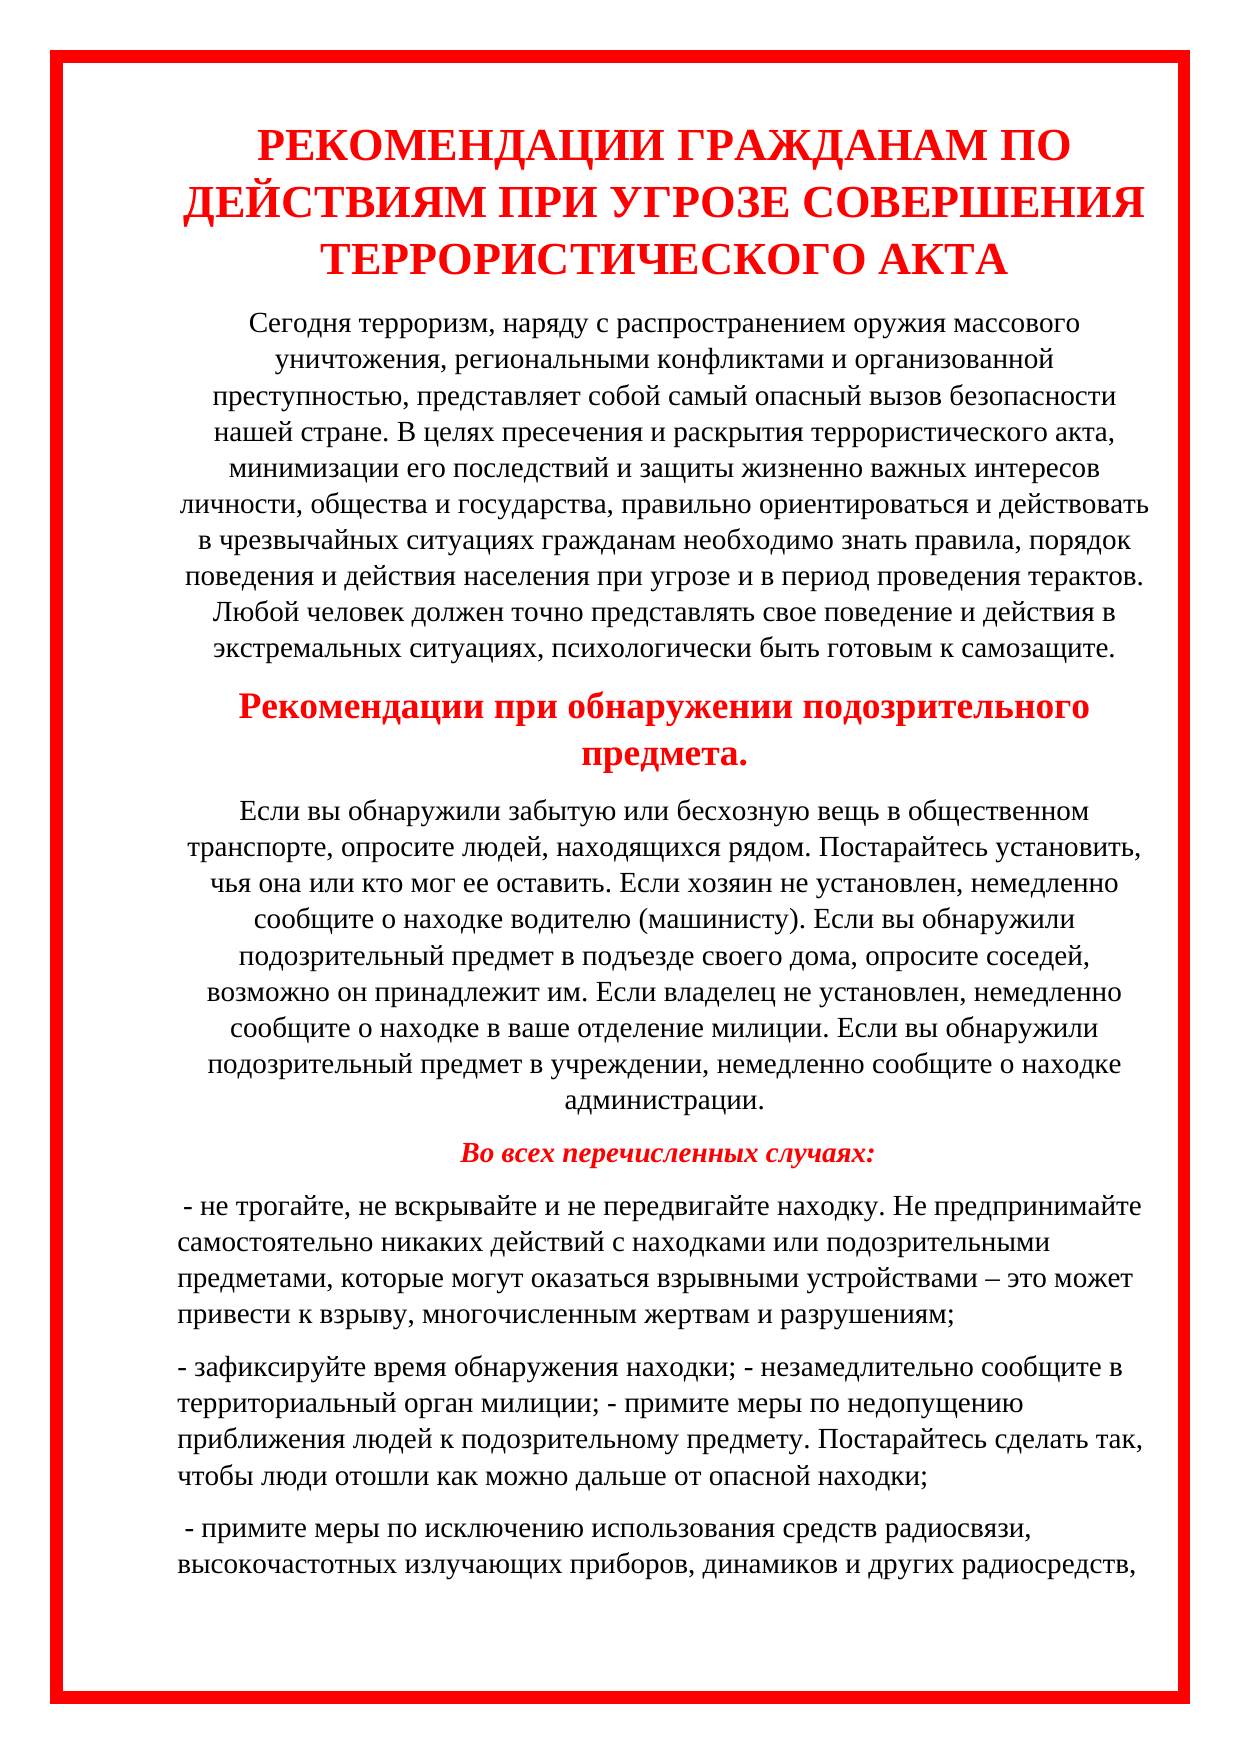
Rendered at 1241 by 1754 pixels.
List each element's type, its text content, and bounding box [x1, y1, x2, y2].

text Если вы обнаружили забытую или бесхозную вещь в общественном транспорте, опросите людей, находящихся рядом. Постарайтесь установить, чья она или кто мог ее оставить. Если хозяин не установлен, немедленно сообщите о находке водителю (машинисту). Если вы обнаружили подозрительный предмет в подъезде своего дома, опросите соседей, возможно он принадлежит им. Если владелец не установлен, немедленно сообщите о находке в ваше отделение милиции. Если вы обнаружили подозрительный предмет в учреждении, немедленно сообщите о находке администрации. [177, 793, 1152, 1116]
text РЕКОМЕНДАЦИИ ГРАЖДАНАМ ПО ДЕЙСТВИЯМ ПРИ УГРОЗЕ СОВЕРШЕНИЯ ТЕРРОРИСТИЧЕСКОГО АКТА [177, 118, 1152, 284]
text - зафиксируйте время обнаружения находки; - незамедлительно сообщите в территориальный орган милиции; - примите меры по недопущению приближения людей к подозрительному предмету. Постарайтесь сделать так, чтобы люди отошли как можно дальше от опасной находки; [177, 1349, 1152, 1491]
text Во всех перечисленных случаях: [177, 1135, 1152, 1169]
text Рекомендации при обнаружении подозрительного предмета. [177, 683, 1152, 773]
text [177, 1511, 1152, 1580]
text - не трогайте, не вскрывайте и не передвигайте находку. Не предпринимайте самостоятельно никаких действий с находками или подозрительными предметами, которые могут оказаться взрывными устройствами – это может привести к взрыву, многочисленным жертвам и разрушениям; [177, 1188, 1152, 1330]
text Сегодня терроризм, наряду с распространением оружия массового уничтожения, региональными конфликтами и организованной преступностью, представляет собой самый опасный вызов безопасности нашей стране. В целях пресечения и раскрытия террористического акта, минимизации его последствий и защиты жизненно важных интересов личности, общества и государства, правильно ориентироваться и действовать в чрезвычайных ситуациях гражданам необходимо знать правила, порядок поведения и действия населения при угрозе и в период проведения терактов. Любой человек должен точно представлять свое поведение и действия в экстремальных ситуациях, психологически быть готовым к самозащите. [177, 305, 1152, 664]
